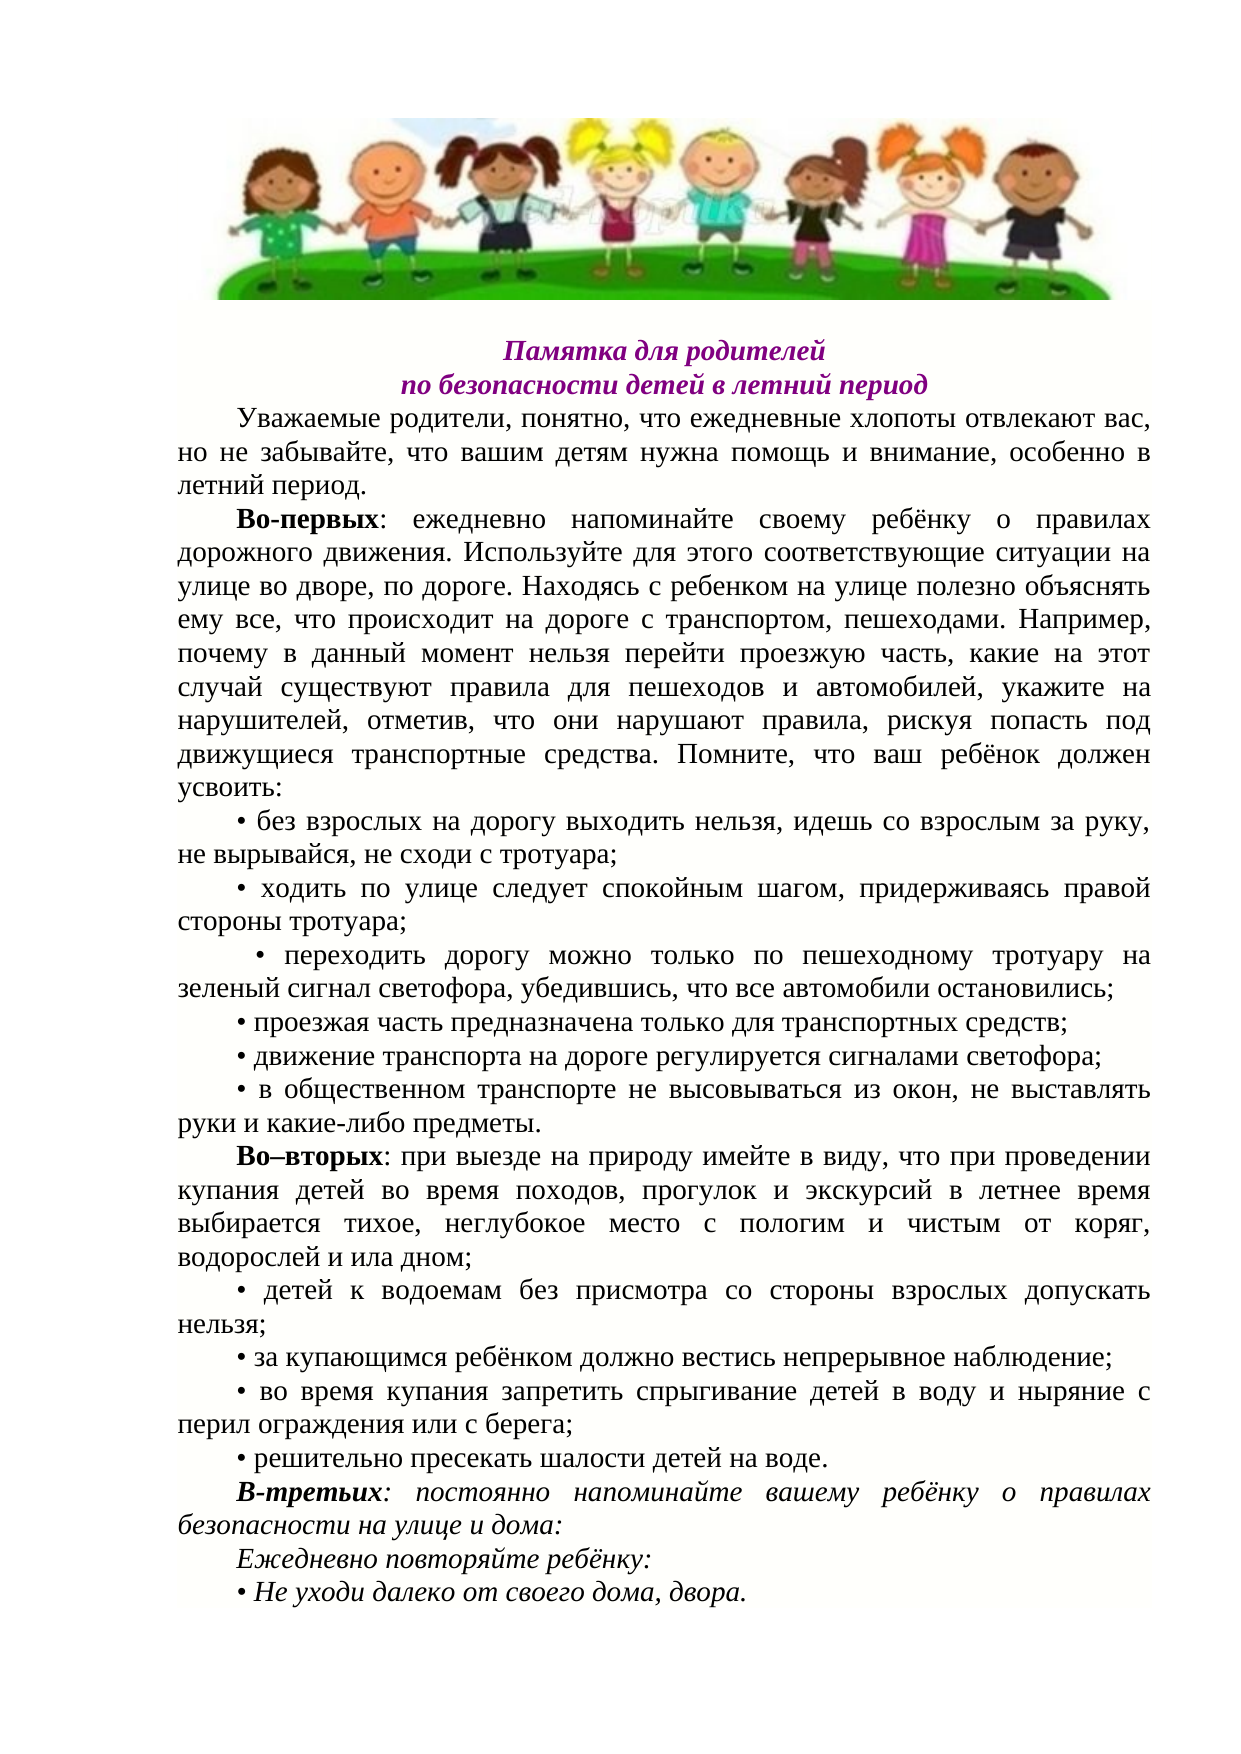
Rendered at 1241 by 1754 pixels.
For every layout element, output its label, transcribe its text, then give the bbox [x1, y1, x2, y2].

text Ежедневно повторяйте ребёнку: [177, 1541, 1152, 1574]
text • переходить дорогу можно только по пешеходному тротуару на зеленый сигнал светофора, убедившись, что все автомобили остановились; [177, 937, 1152, 1004]
text по безопасности детей в летний период [177, 367, 1152, 400]
text Во–вторых: при выезде на природу имейте в виду, что при проведении купания детей во время походов, прогулок и экскурсий в летнее время выбирается тихое, неглубокое место с пологим и чистым от коряг, водорослей и ила дном; [177, 1138, 1152, 1272]
text Уважаемые родители, понятно, что ежедневные хлопоты отвлекают вас, но не забывайте, что вашим детям нужна помощь и внимание, особенно в летний период. [177, 400, 1152, 501]
text Во-первых: ежедневно напоминайте своему ребёнку о правилах дорожного движения. Используйте для этого соответствующие ситуации на улице во дворе, по дороге. Находясь с ребенком на улице полезно объяснять ему все, что происходит на дороге с транспортом, пешеходами. Например, почему в данный момент нельзя перейти проезжую часть, какие на этот случай существуют правила для пешеходов и автомобилей, укажите на нарушителей, отметив, что они нарушают правила, рискуя попасть под движущиеся транспортные средства. Помните, что ваш ребёнок должен усвоить: [177, 501, 1152, 803]
text • движение транспорта на дороге регулируется сигналами светофора; [177, 1038, 1152, 1071]
text • во время купания запретить спрыгивание детей в воду и ныряние с перил ограждения или с берега; [177, 1373, 1152, 1440]
text Памятка для родителей [177, 333, 1152, 367]
text • без взрослых на дорогу выходить нельзя, идешь со взрослым за руку, не вырывайся, не сходи с тротуара; [177, 803, 1152, 870]
text • проезжая часть предназначена только для транспортных средств; [177, 1004, 1152, 1038]
text • детей к водоемам без присмотра со стороны взрослых допускать нельзя; [177, 1272, 1152, 1339]
text • в общественном транспорте не высовываться из окон, не выставлять руки и какие-либо предметы. [177, 1071, 1152, 1138]
text • ходить по улице следует спокойным шагом, придерживаясь правой стороны тротуара; [177, 870, 1152, 937]
picture [177, 118, 1152, 300]
text • Не уходи далеко от своего дома, двора. [177, 1574, 1152, 1608]
text • решительно пресекать шалости детей на воде. [177, 1440, 1152, 1474]
text • за купающимся ребёнком должно вестись непрерывное наблюдение; [177, 1339, 1152, 1373]
text В-третьих: постоянно напоминайте вашему ребёнку о правилах безопасности на улице и дома: [177, 1474, 1152, 1541]
